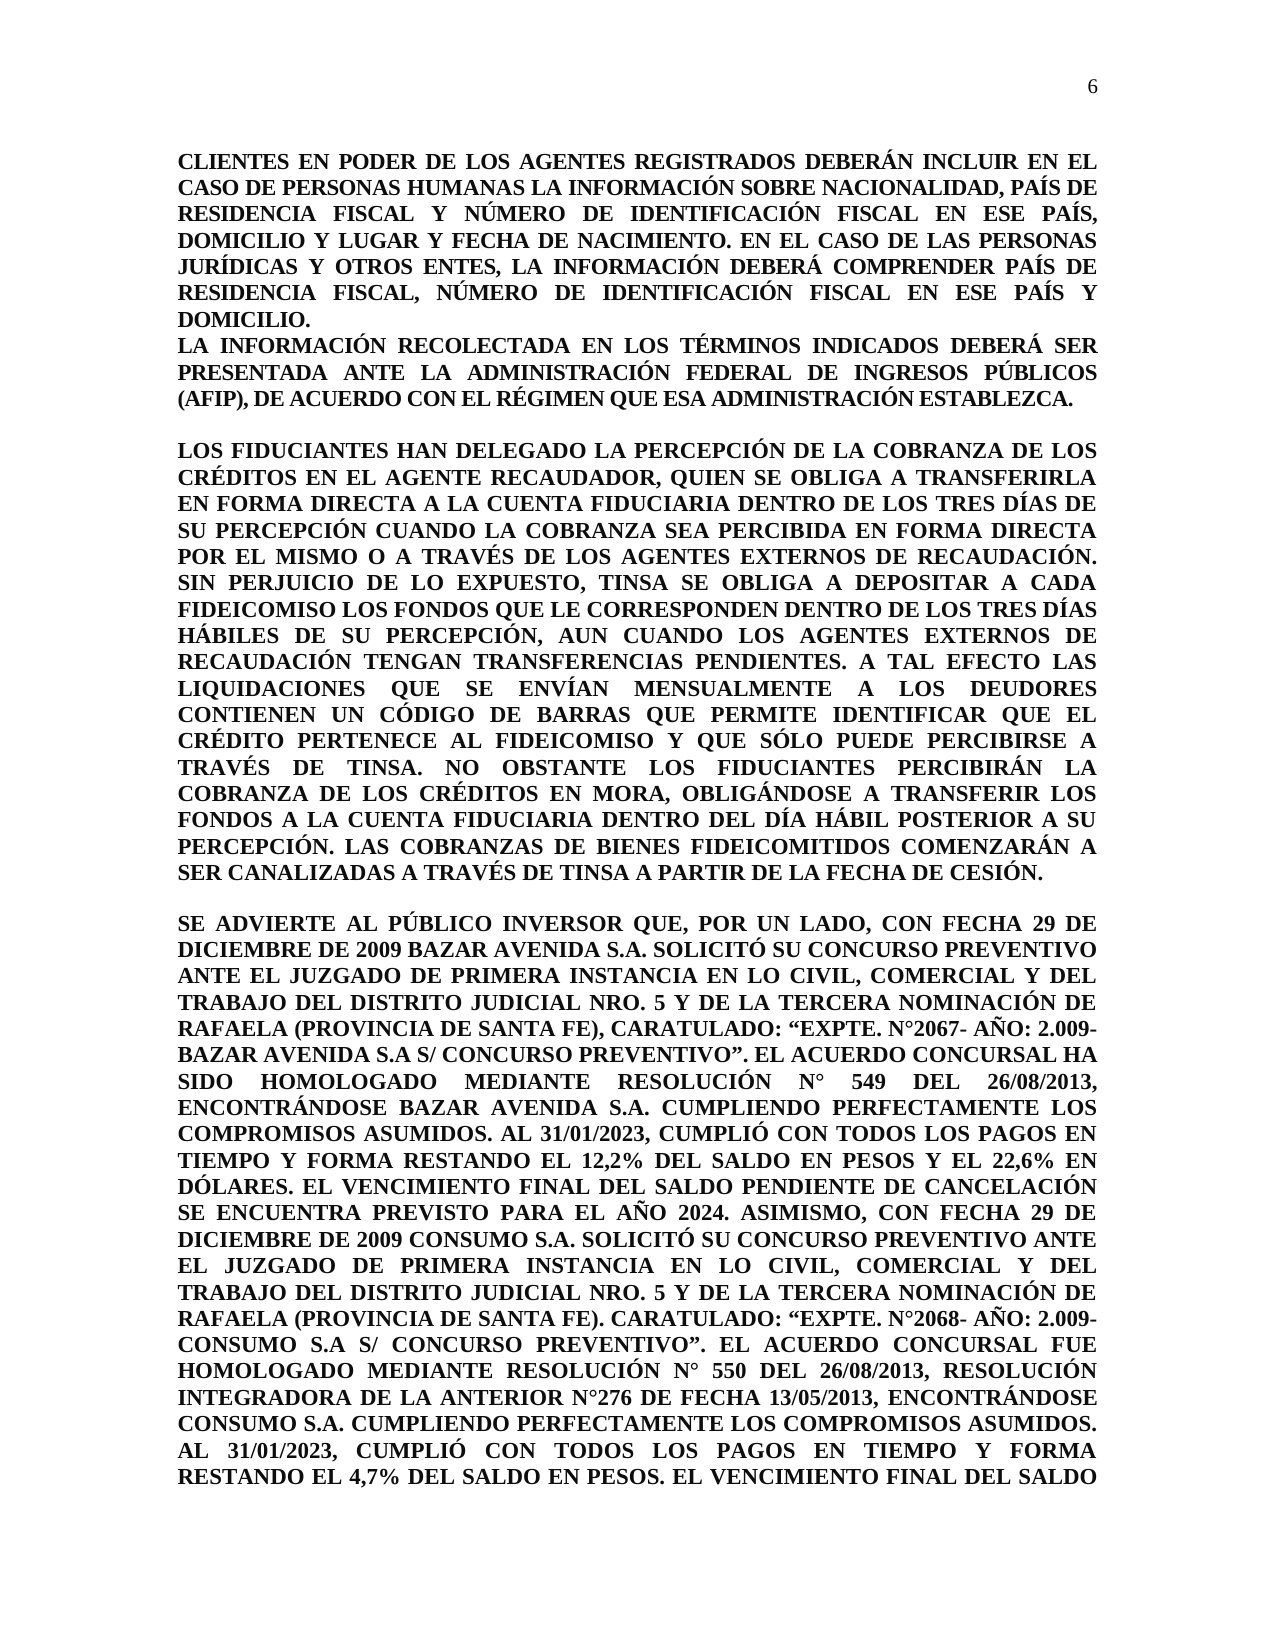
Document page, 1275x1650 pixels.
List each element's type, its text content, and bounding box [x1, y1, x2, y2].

text LOS FIDUCIANTES HAN DELEGADO LA PERCEPCIÓN DE LA COBRANZA DE LOS CRÉDITOS EN EL AGENTE RECAUDADOR, QUIEN SE OBLIGA A TRANSFERIRLA EN FORMA DIRECTA A LA CUENTA FIDUCIARIA DENTRO DE LOS TRES DÍAS DE SU PERCEPCIÓN CUANDO LA COBRANZA SEA PERCIBIDA EN FORMA DIRECTA POR EL MISMO O A TRAVÉS DE LOS AGENTES EXTERNOS DE RECAUDACIÓN. SIN PERJUICIO DE LO EXPUESTO, TINSA SE OBLIGA A DEPOSITAR A CADA FIDEICOMISO LOS FONDOS QUE LE CORRESPONDEN DENTRO DE LOS TRES DÍAS HÁBILES DE SU PERCEPCIÓN, AUN CUANDO LOS AGENTES EXTERNOS DE RECAUDACIÓN TENGAN TRANSFERENCIAS PENDIENTES. A TAL EFECTO LAS LIQUIDACIONES QUE SE ENVÍAN MENSUALMENTE A LOS DEUDORES CONTIENEN UN CÓDIGO DE BARRAS QUE PERMITE IDENTIFICAR QUE EL CRÉDITO PERTENECE AL FIDEICOMISO Y QUE SÓLO PUEDE PERCIBIRSE A TRAVÉS DE TINSA. NO OBSTANTE LOS FIDUCIANTES PERCIBIRÁN LA COBRANZA DE LOS CRÉDITOS EN MORA, OBLIGÁNDOSE A TRANSFERIR LOS FONDOS A LA CUENTA FIDUCIARIA DENTRO DEL DÍA HÁBIL POSTERIOR A SU PERCEPCIÓN. LAS COBRANZAS DE BIENES FIDEICOMITIDOS COMENZARÁN A SER CANALIZADAS A TRAVÉS DE TINSA A PARTIR DE LA FECHA DE CESIÓN. [177, 438, 1098, 886]
text LA INFORMACIÓN RECOLECTADA EN LOS TÉRMINOS INDICADOS DEBERÁ SER PRESENTADA ANTE LA ADMINISTRACIÓN FEDERAL DE INGRESOS PÚBLICOS (AFIP), DE ACUERDO CON EL RÉGIMEN QUE ESA ADMINISTRACIÓN ESTABLEZCA. [177, 332, 1098, 411]
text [177, 148, 1098, 332]
